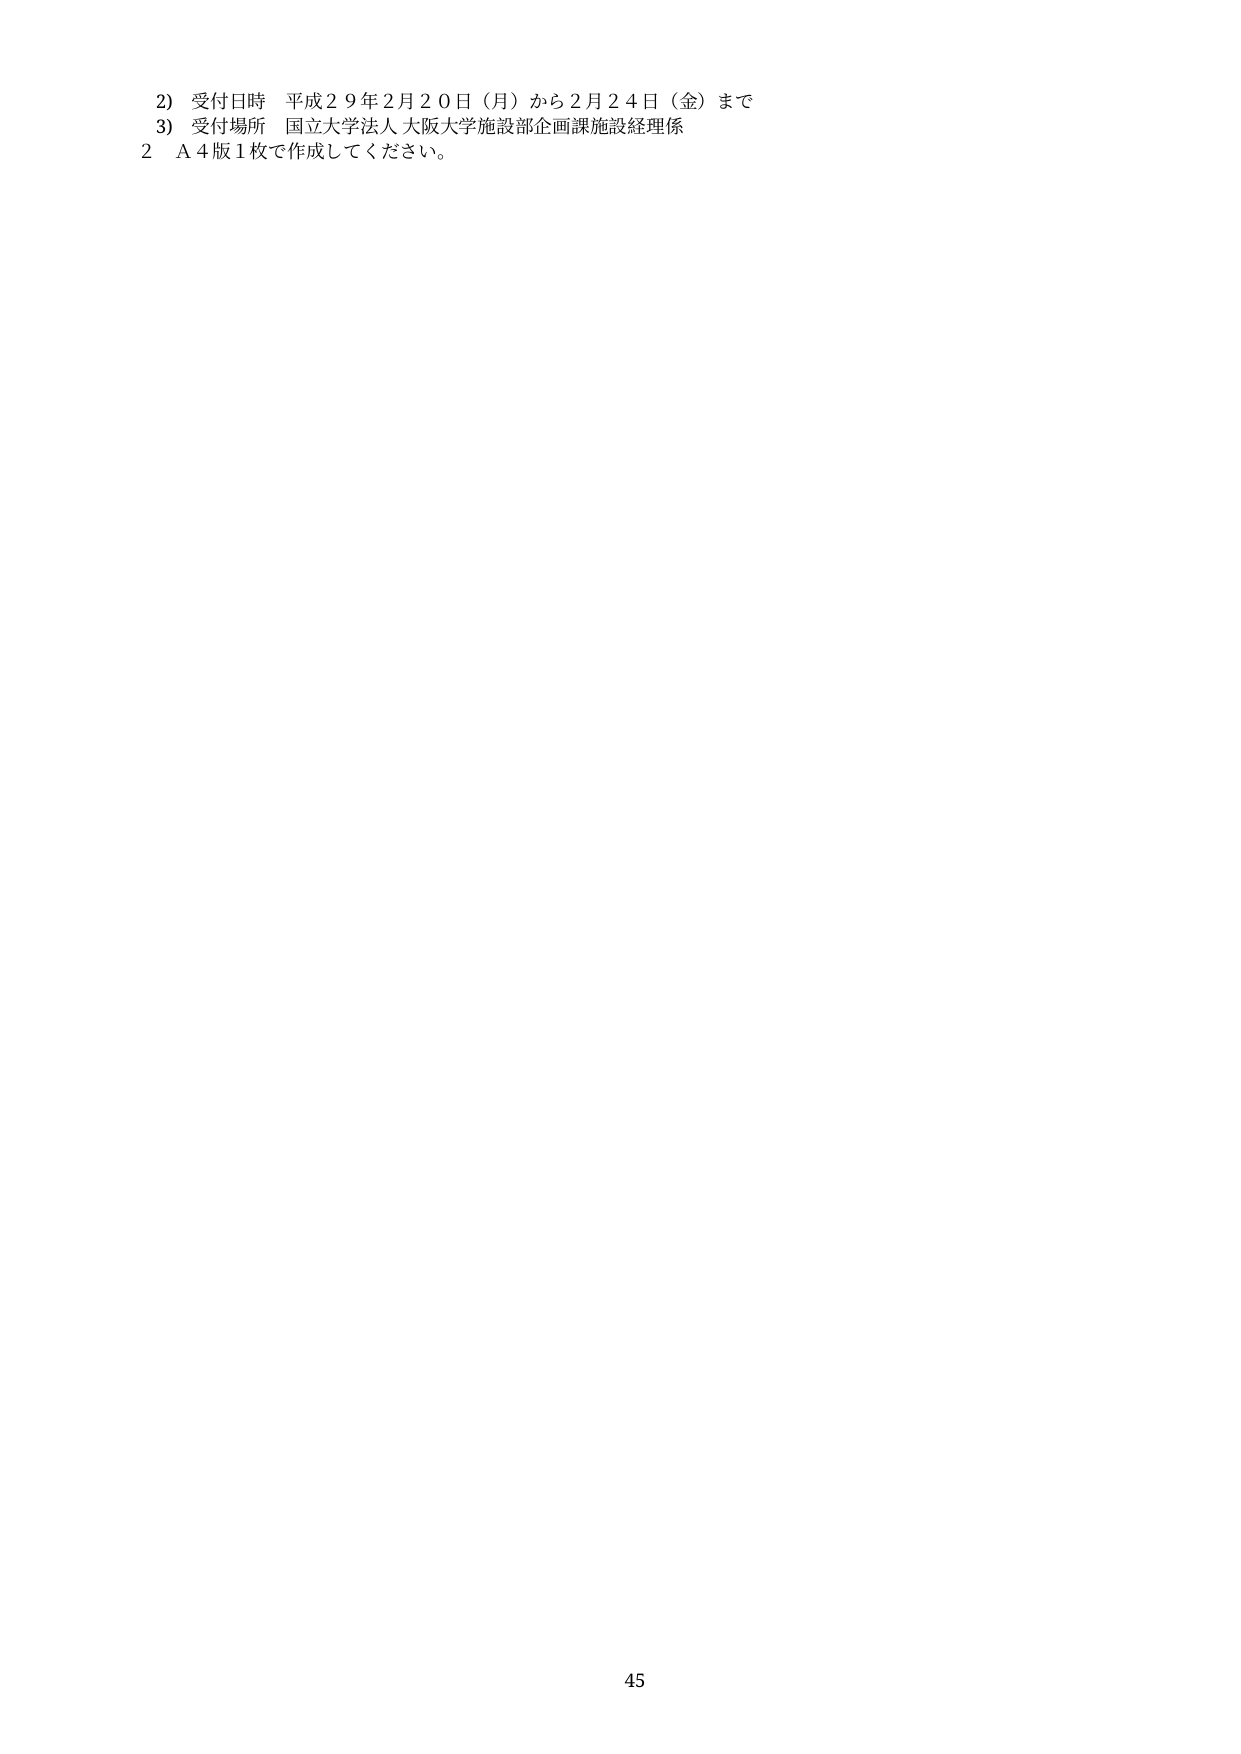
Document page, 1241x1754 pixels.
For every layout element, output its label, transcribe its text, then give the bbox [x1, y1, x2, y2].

text 3) 受付場所 国立大学法人 大阪大学施設部企画課施設経理係 [118, 114, 1152, 139]
text 2) 受付日時 平成２９年２月２０日（月）から２月２４日（金）まで [118, 89, 1152, 114]
text ２ Ａ４版１枚で作成してください。 [137, 139, 1152, 164]
